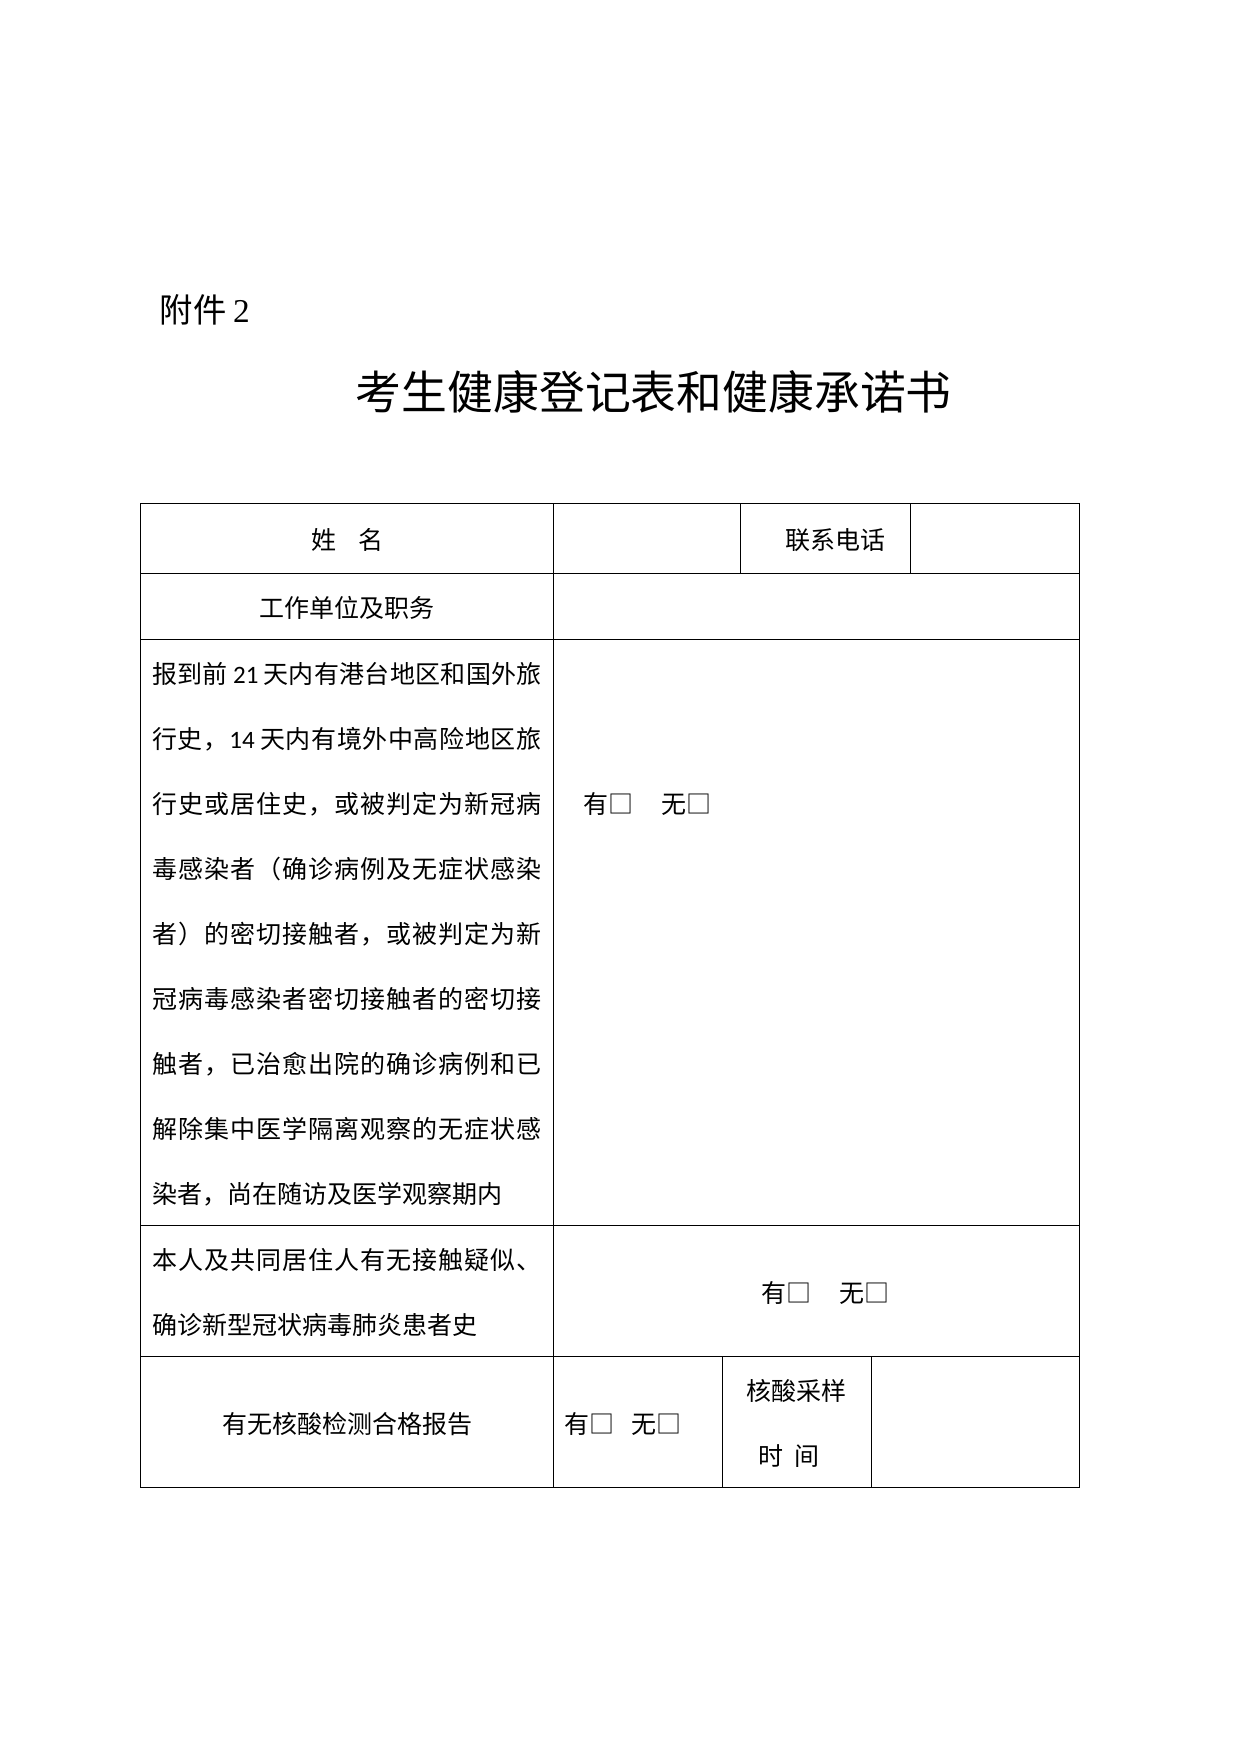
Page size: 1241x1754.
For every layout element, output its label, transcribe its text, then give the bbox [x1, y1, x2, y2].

table_cell 核酸采样 时 间 [723, 1357, 871, 1487]
table_cell 报到前21天内有港台地区和国外旅行史，14天内有境外中高险地区旅行史或居住史，或被判定为新冠病毒感染者（确诊病例及无症状感染者）的密切接触者，或被判定为新冠病毒感染者密切接触者的密切接触者，已治愈出院的确诊病例和已解除集中医学隔离观察的无症状感染者，尚在随访及医学观察期内 [141, 640, 553, 1225]
table_cell [872, 1357, 1079, 1487]
table_cell 有无核酸检测合格报告 [141, 1357, 553, 1487]
text 附件2 [159, 276, 1081, 341]
text 考生健康登记表和健康承诺书 [159, 341, 1081, 438]
table_header [911, 504, 1079, 573]
table_header [554, 504, 740, 573]
table_header 姓 名 [141, 504, 553, 573]
table_header 联系电话 [741, 504, 910, 573]
table_cell 工作单位及职务 [141, 574, 553, 639]
table_cell 有□ 无□ [554, 1357, 722, 1487]
table_cell 有□ 无□ [554, 1226, 1079, 1356]
table_cell 有□ 无□ [554, 640, 1079, 1225]
table_cell [554, 574, 1079, 639]
table_cell 本人及共同居住人有无接触疑似、确诊新型冠状病毒肺炎患者史 [141, 1226, 553, 1356]
